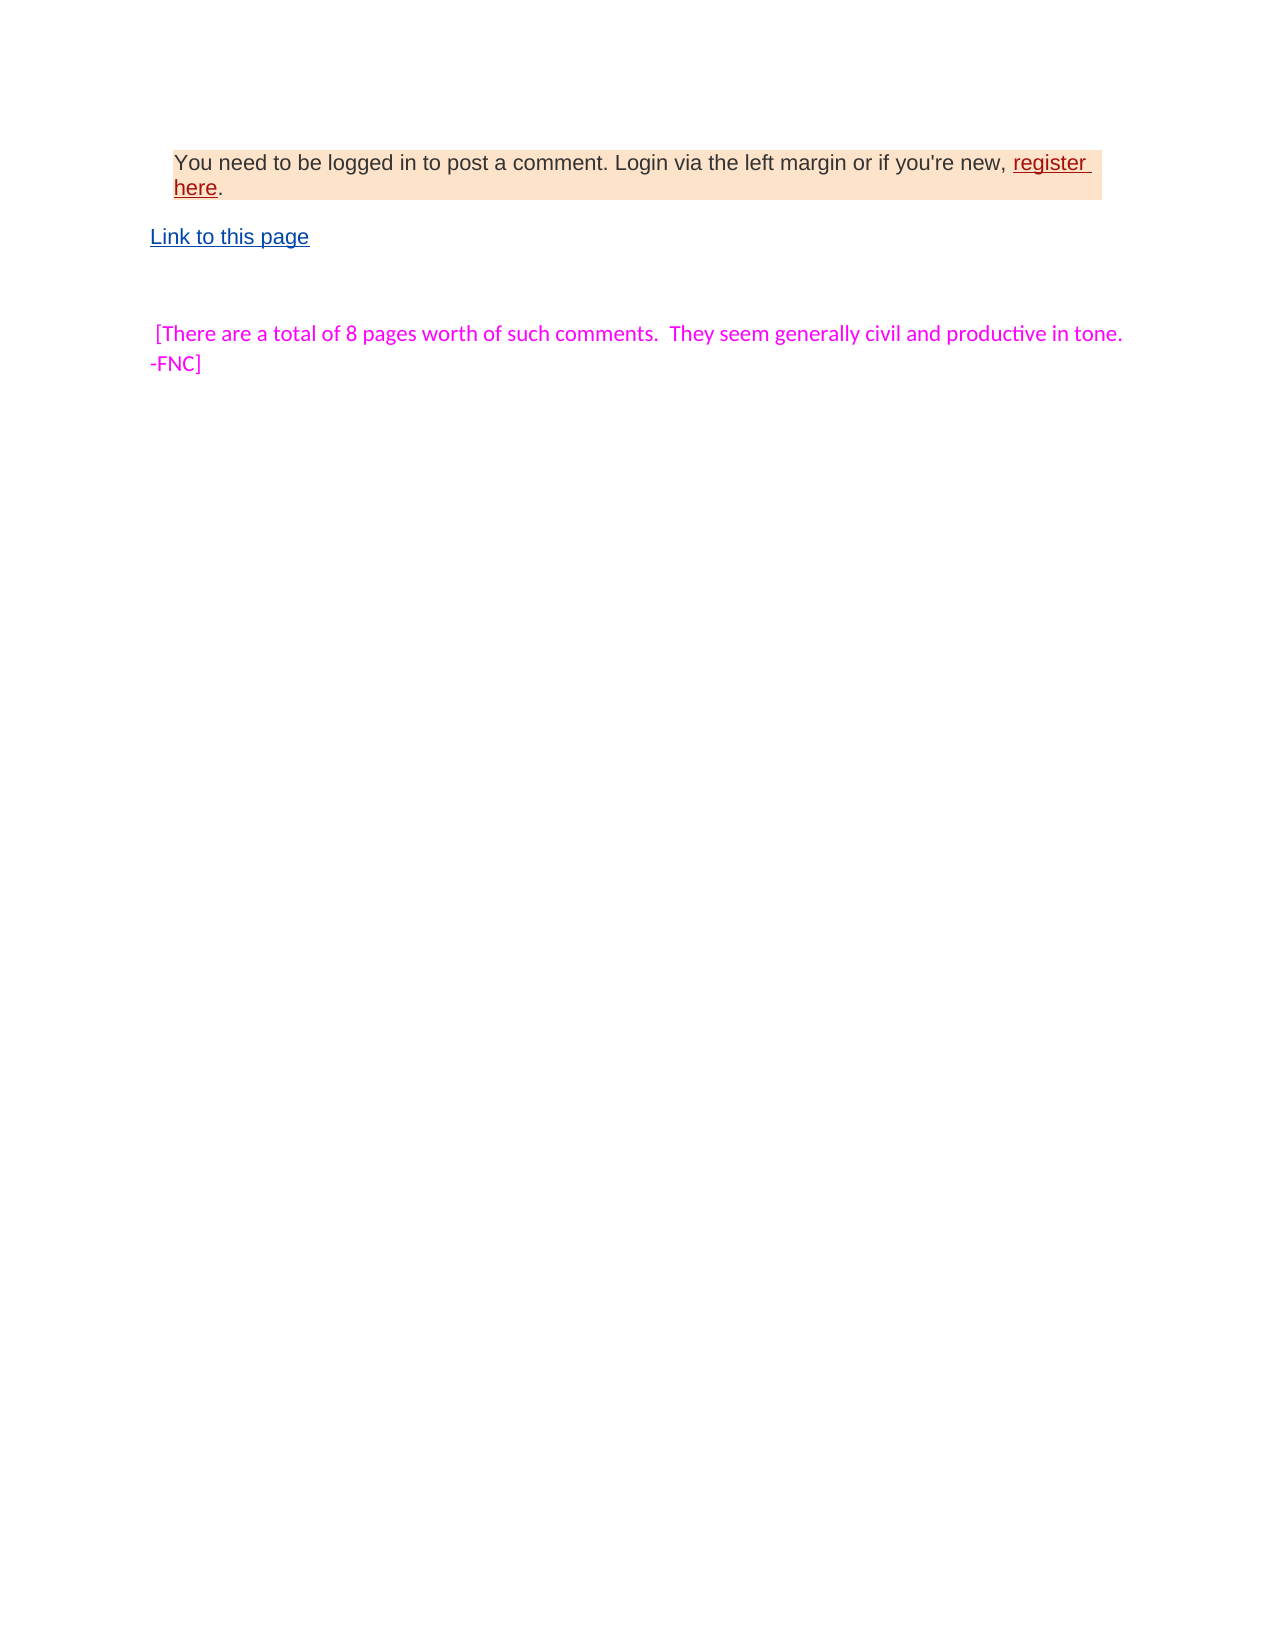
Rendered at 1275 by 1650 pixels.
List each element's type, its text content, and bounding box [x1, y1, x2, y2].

text [There are a total of 8 pages worth of such comments. They seem generally civil and productive in tone. -FNC] [150, 319, 1125, 378]
text Link to this page [150, 224, 1125, 249]
text You need to be logged in to post a comment. Login via the left margin or if you're new, register here. [173, 150, 1102, 200]
